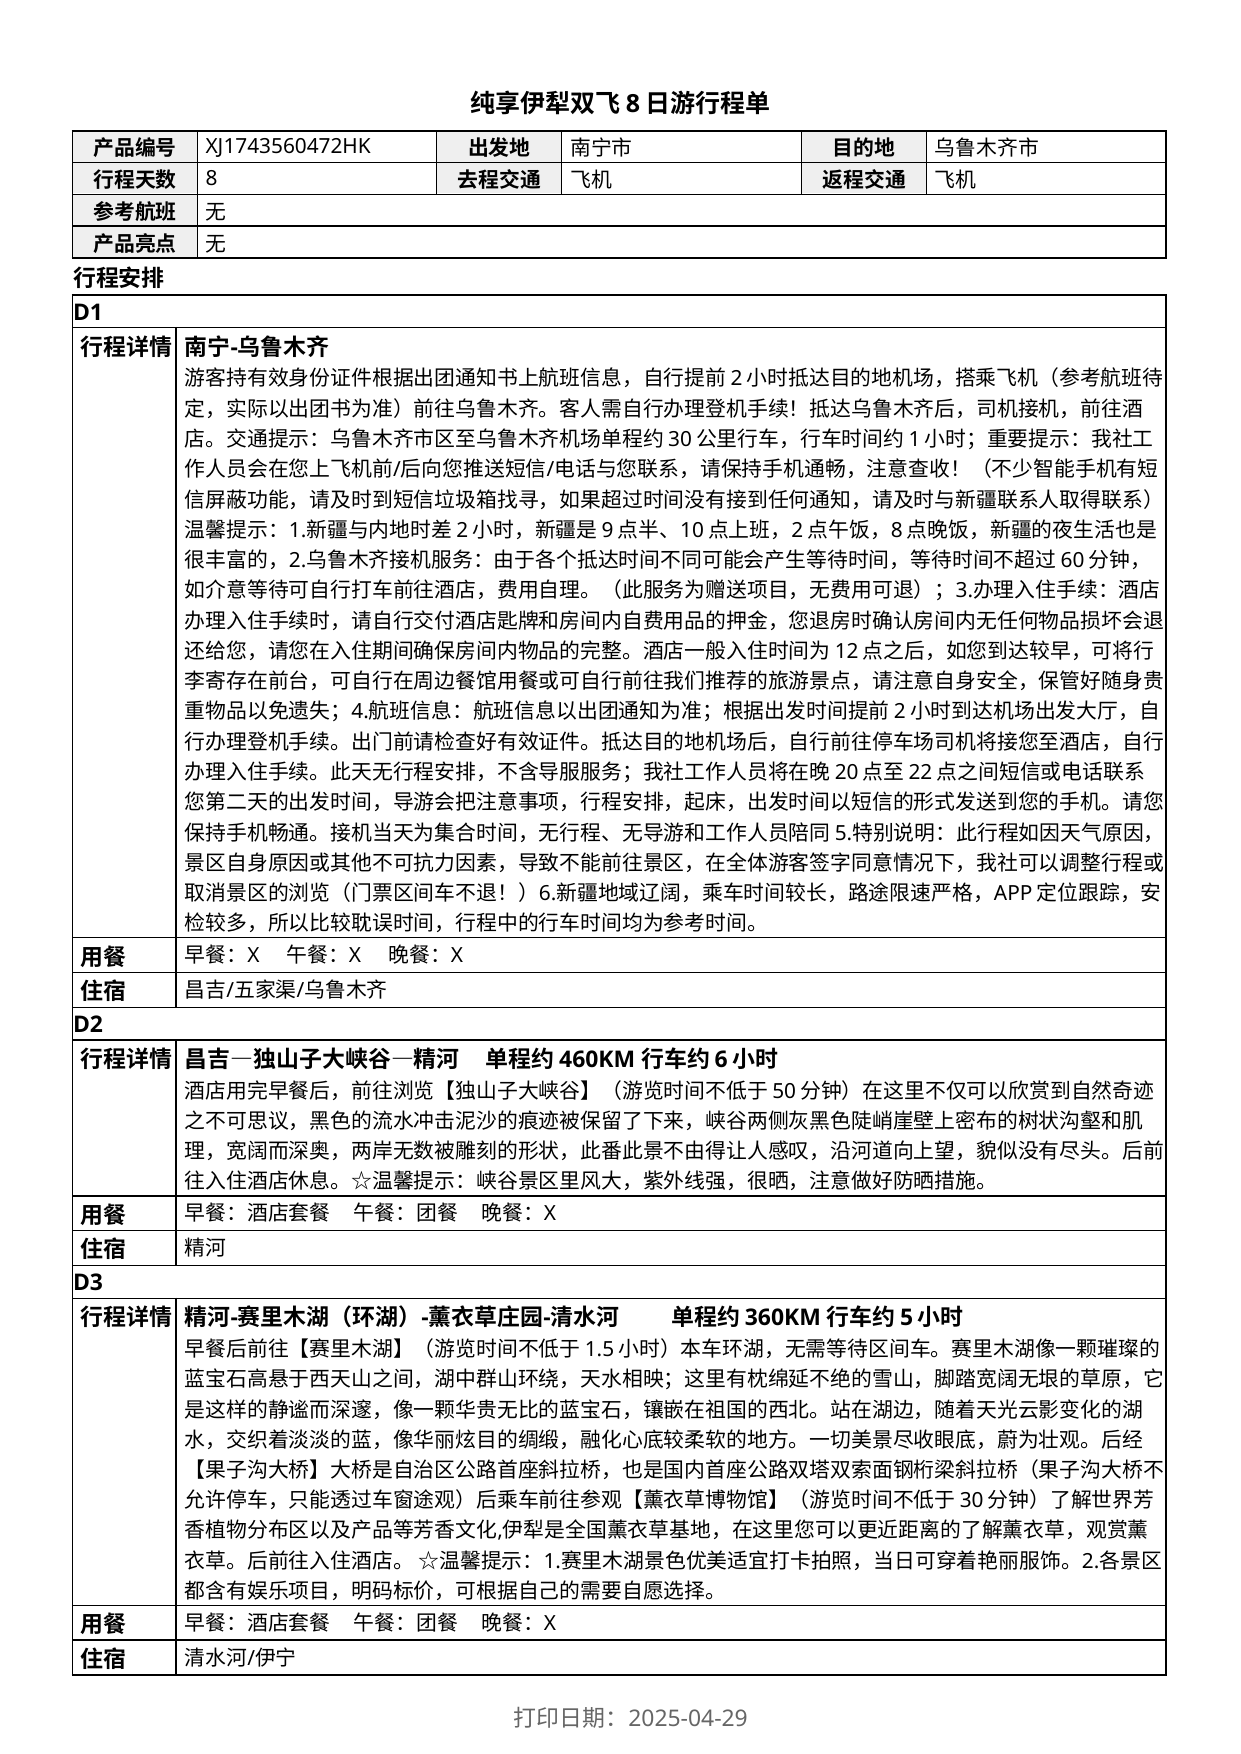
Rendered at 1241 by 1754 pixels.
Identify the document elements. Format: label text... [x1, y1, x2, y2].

table_cell 无 [198, 227, 1165, 257]
table_cell 早餐：酒店套餐 午餐：团餐 晚餐：X [177, 1197, 1165, 1230]
table_cell 行程详情 [73, 1299, 175, 1604]
table_header D1 [73, 296, 1165, 327]
table_cell 用餐 [73, 938, 175, 972]
table_cell 南宁-乌鲁木齐 游客持有效身份证件根据出团通知书上航班信息，自行提前2小时抵达目的地机场，搭乘飞机（参考航班待定，实际以出团书为准）前往乌鲁木齐。客人需自行办理登机手续！抵达乌鲁木齐后，司机接机，前往酒店。 [177, 328, 1165, 937]
table_cell 行程详情 [73, 328, 175, 937]
table_cell 返程交通 [802, 163, 926, 193]
table_cell 住宿 [73, 973, 175, 1006]
table_cell 用餐 [73, 1606, 175, 1639]
table_cell 飞机 [562, 163, 801, 193]
table_cell 产品亮点 [73, 227, 197, 257]
table_cell 清水河/伊宁 [177, 1641, 1165, 1674]
table_header XJ1743560472HK [198, 132, 436, 162]
table_cell 昌吉/五家渠/乌鲁木齐 [177, 973, 1165, 1006]
table_cell 去程交通 [437, 163, 561, 193]
table_cell 用餐 [73, 1197, 175, 1230]
table_cell 参考航班 [73, 195, 197, 225]
table_cell 昌吉—独山子大峡谷—精河 单程约460KM 行车约6小时 酒店用完早餐后，前往浏览【独山子大峡谷】（游览时间不低于50分钟）在这里不仅可以欣赏到自然奇迹之不可思议，黑色的流水冲击泥沙的痕迹被保留了下来，峡谷两侧灰黑色陡峭崖壁上密布的树状沟壑和肌理，宽阔而深奥，两岸无数被雕刻的形状，此番此景不由得让人感叹，沿河道向上望，貌似没有尽头。后前往入住酒店休息。‌ [177, 1041, 1165, 1195]
table_cell D2 [73, 1008, 1165, 1039]
table_cell D3 [73, 1266, 1165, 1297]
text 纯享伊犁双飞8日游行程单 [73, 83, 1167, 119]
table_header 南宁市 [562, 132, 801, 162]
table_cell 住宿 [73, 1641, 175, 1674]
table_cell 无 [198, 195, 1165, 225]
text 行程安排 [73, 260, 1167, 293]
table_header 出发地 [437, 132, 561, 162]
table_header 乌鲁木齐市 [927, 132, 1165, 162]
table_cell 8 [198, 163, 436, 193]
table_cell 住宿 [73, 1231, 175, 1264]
table_cell 早餐：酒店套餐 午餐：团餐 晚餐：X [177, 1606, 1165, 1639]
table_cell 早餐：X 午餐：X 晚餐：X [177, 938, 1165, 972]
table_header 产品编号 [73, 132, 197, 162]
table_header 目的地 [802, 132, 926, 162]
table_cell 行程天数 [73, 163, 197, 193]
table_cell 飞机 [927, 163, 1165, 193]
table_cell 精河-赛里木湖（环湖）-薰衣草庄园-清水河 单程约360KM 行车约5小时 早餐后前往【赛里木湖】（游览时间不低于1.5小时）本车环湖，无需等待区间车。赛里木湖像一颗璀璨的蓝宝石高悬于西天山之间，湖中群山环绕，天水相映；这里有枕绵延不绝的雪山，脚踏宽阔无垠的草原，它是这样的静谧而深邃，像一颗华贵无比的蓝宝石，镶嵌在祖国的西北。站在湖边，随着天光云影变化的湖水，交织着淡淡的蓝，像华丽炫目的绸缎，融化心底较柔软的地方。一切美景尽收眼底，蔚为壮观。后经【果子沟大桥】大桥是自治区公路首座斜拉桥，也是国内首座公路双塔双索面钢桁梁斜拉桥（果子沟大桥不允许停车，只能透过车窗途观）后乘车前往参观【薰衣草博物馆】（游览时间不低于30分钟）了解世界芳香植物分布区以及产品等芳香文化,伊犁是全国薰衣草基地，在这里您可以更近距离的了解薰衣草，观赏薰衣草。后前往入住酒店。 [177, 1299, 1165, 1604]
table_cell 精河 [177, 1231, 1165, 1264]
table_cell 行程详情 [73, 1041, 175, 1195]
